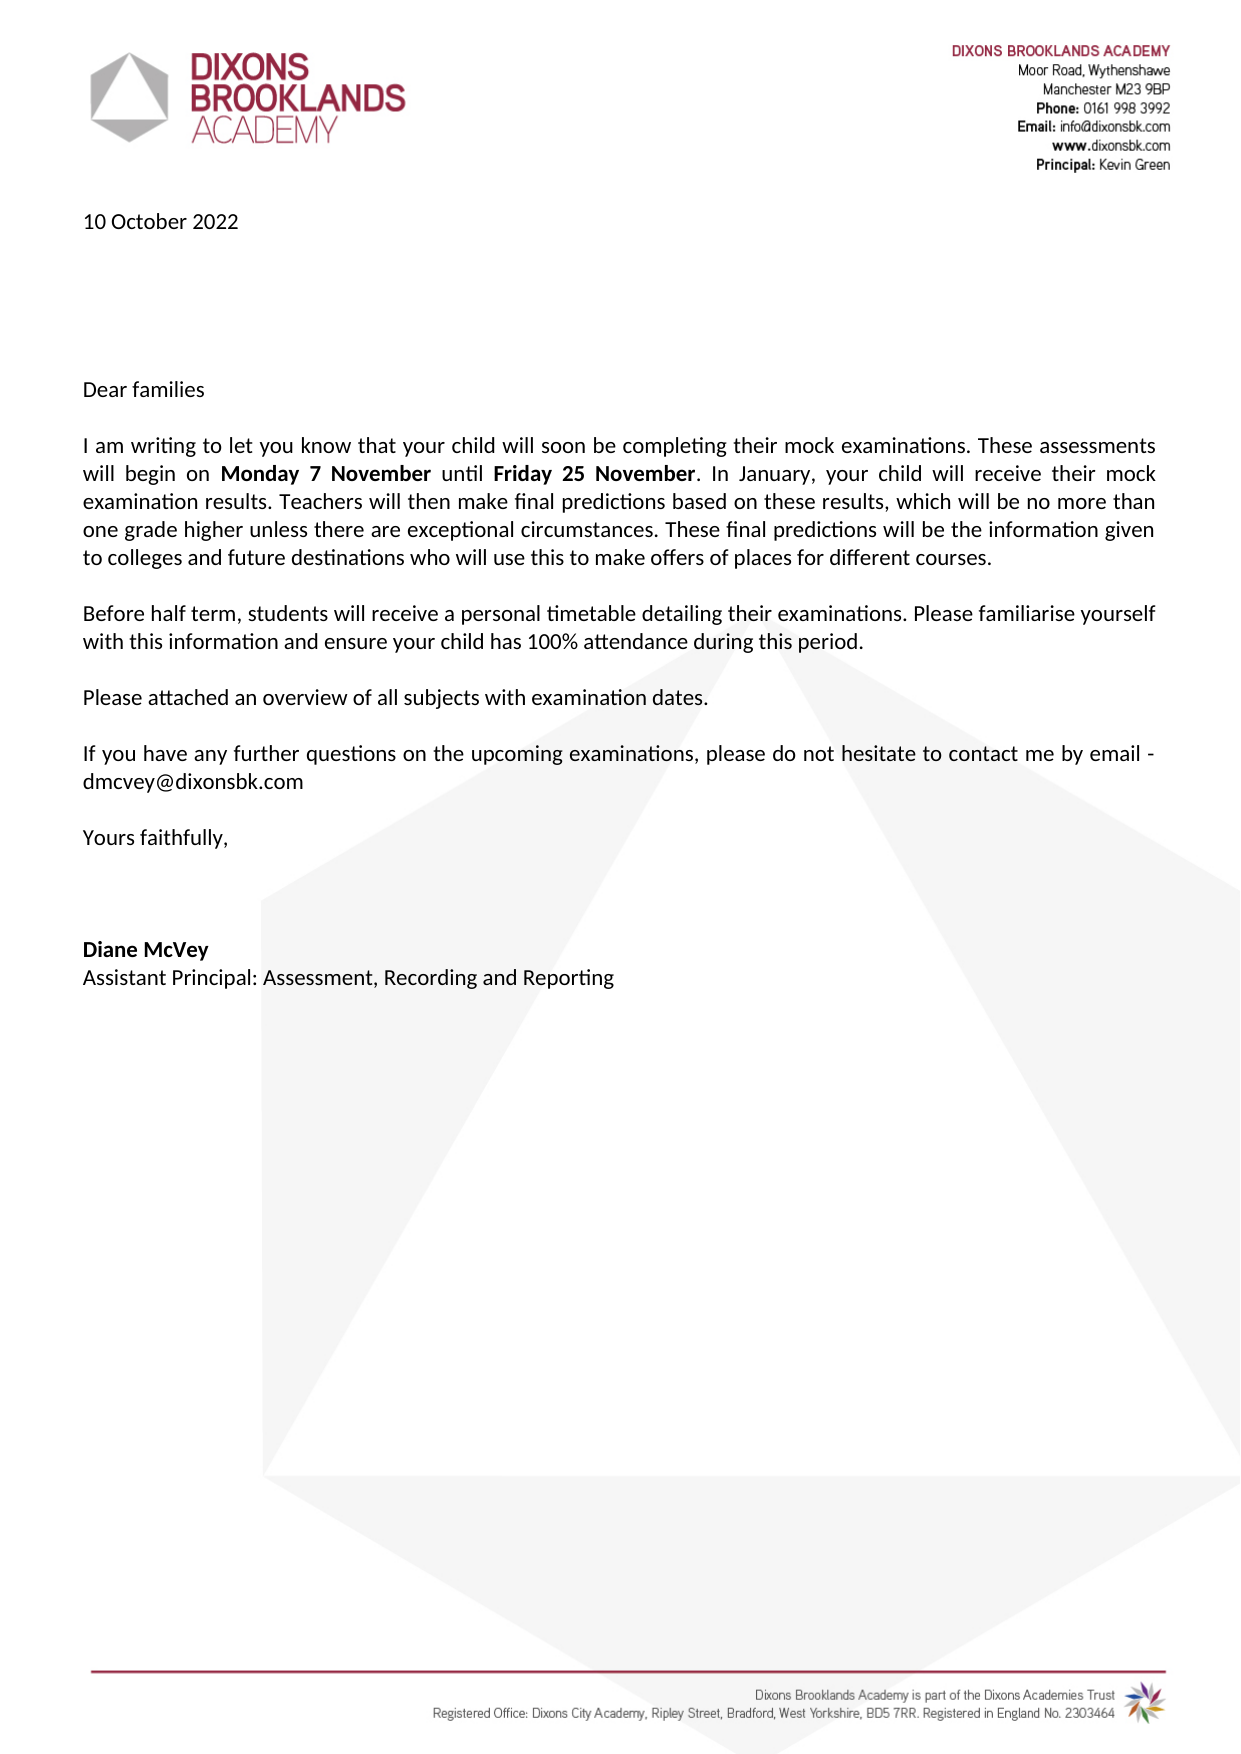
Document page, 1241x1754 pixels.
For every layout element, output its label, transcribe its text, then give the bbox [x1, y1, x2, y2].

text I am writing to let you know that your child will soon be completing their mock examinations. These assessments will begin on Monday 7 November until Friday 25 November. In January, your child will receive their mock examination results. Teachers will then make final predictions based on these results, which will be no more than one grade higher unless there are exceptional circumstances. These final predictions will be the information given to colleges and future destinations who will use this to make offers of places for different courses. [83, 431, 1157, 571]
text Before half term, students will receive a personal timetable detailing their examinations. Please familiarise yourself with this information and ensure your child has 100% attendance during this period. [83, 599, 1157, 655]
text Please attached an overview of all subjects with examination dates. [83, 683, 1157, 711]
text Dear families [83, 375, 1157, 403]
text Diane McVey [83, 935, 1157, 963]
text 10 October 2022 [83, 207, 1157, 235]
picture [9, 4, 1241, 1754]
text Yours faithfully, [83, 823, 1157, 851]
text Assistant Principal: Assessment, Recording and Reporting [83, 963, 1157, 991]
text If you have any further questions on the upcoming examinations, please do not hesitate to contact me by email - dmcvey@dixonsbk.com [83, 739, 1157, 795]
